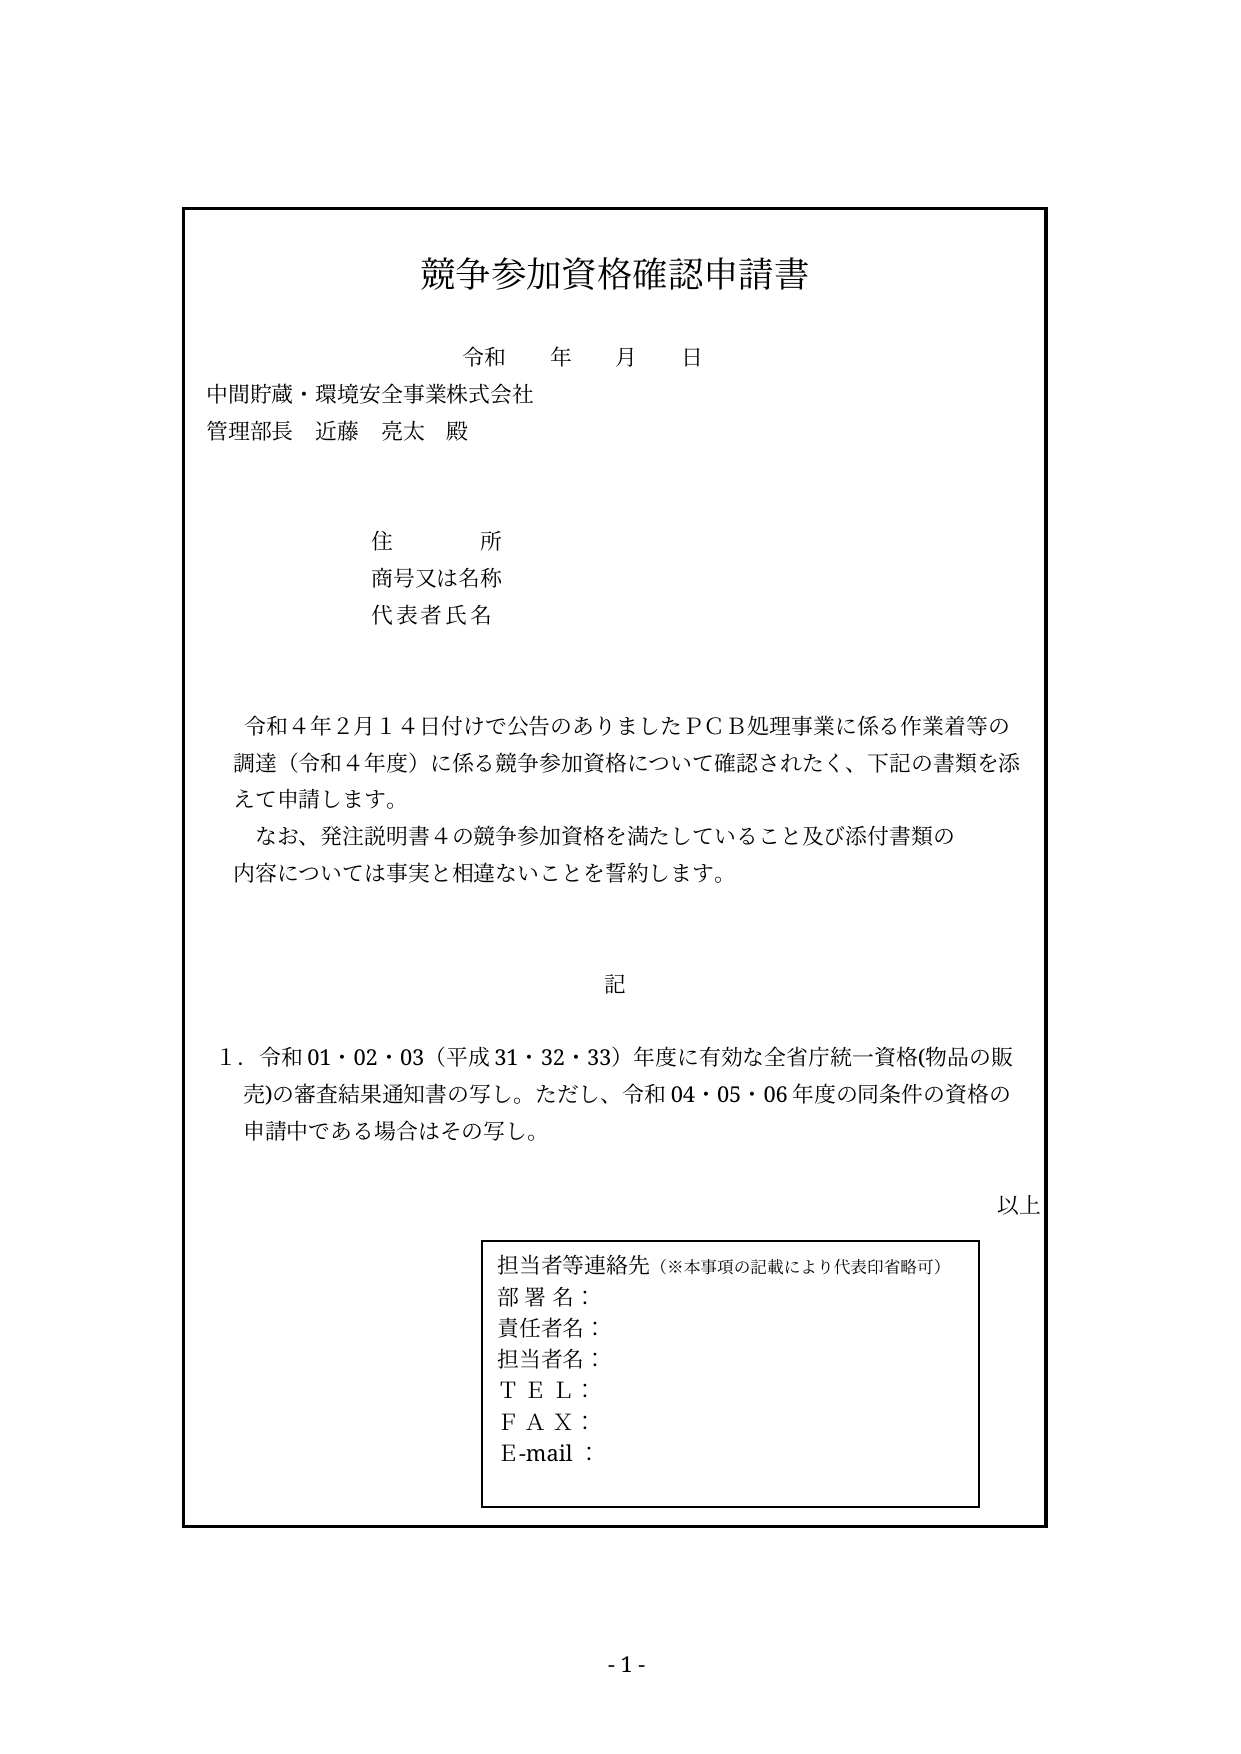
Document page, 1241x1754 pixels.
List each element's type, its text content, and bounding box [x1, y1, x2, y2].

table_header 競争参加資格確認申請書 令和 年 月 日 中間貯蔵・環境安全事業株式会社 管理部長 近藤 亮太 殿 住 所 商号又は名称 代表者氏名 令和４年２月１４日付けで公告のありましたＰＣＢ処理事業に係る作業着等の調達（令和４年度）に係る競争参加資格について確認されたく、下記の書類を添えて申請します。 なお、発注説明書４の競争参加資格を満たしていること及び添付書類の 内容については事実と相違ないことを誓約します。 記 １．令和01・02・03（平成31・32・33）年度に有効な全省庁統一資格(物品の販売)の審査結果通知書の写し。ただし、令和04・05・06年度の同条件の資格の申請中である場合はその写し。 以上 [185, 210, 1044, 1525]
